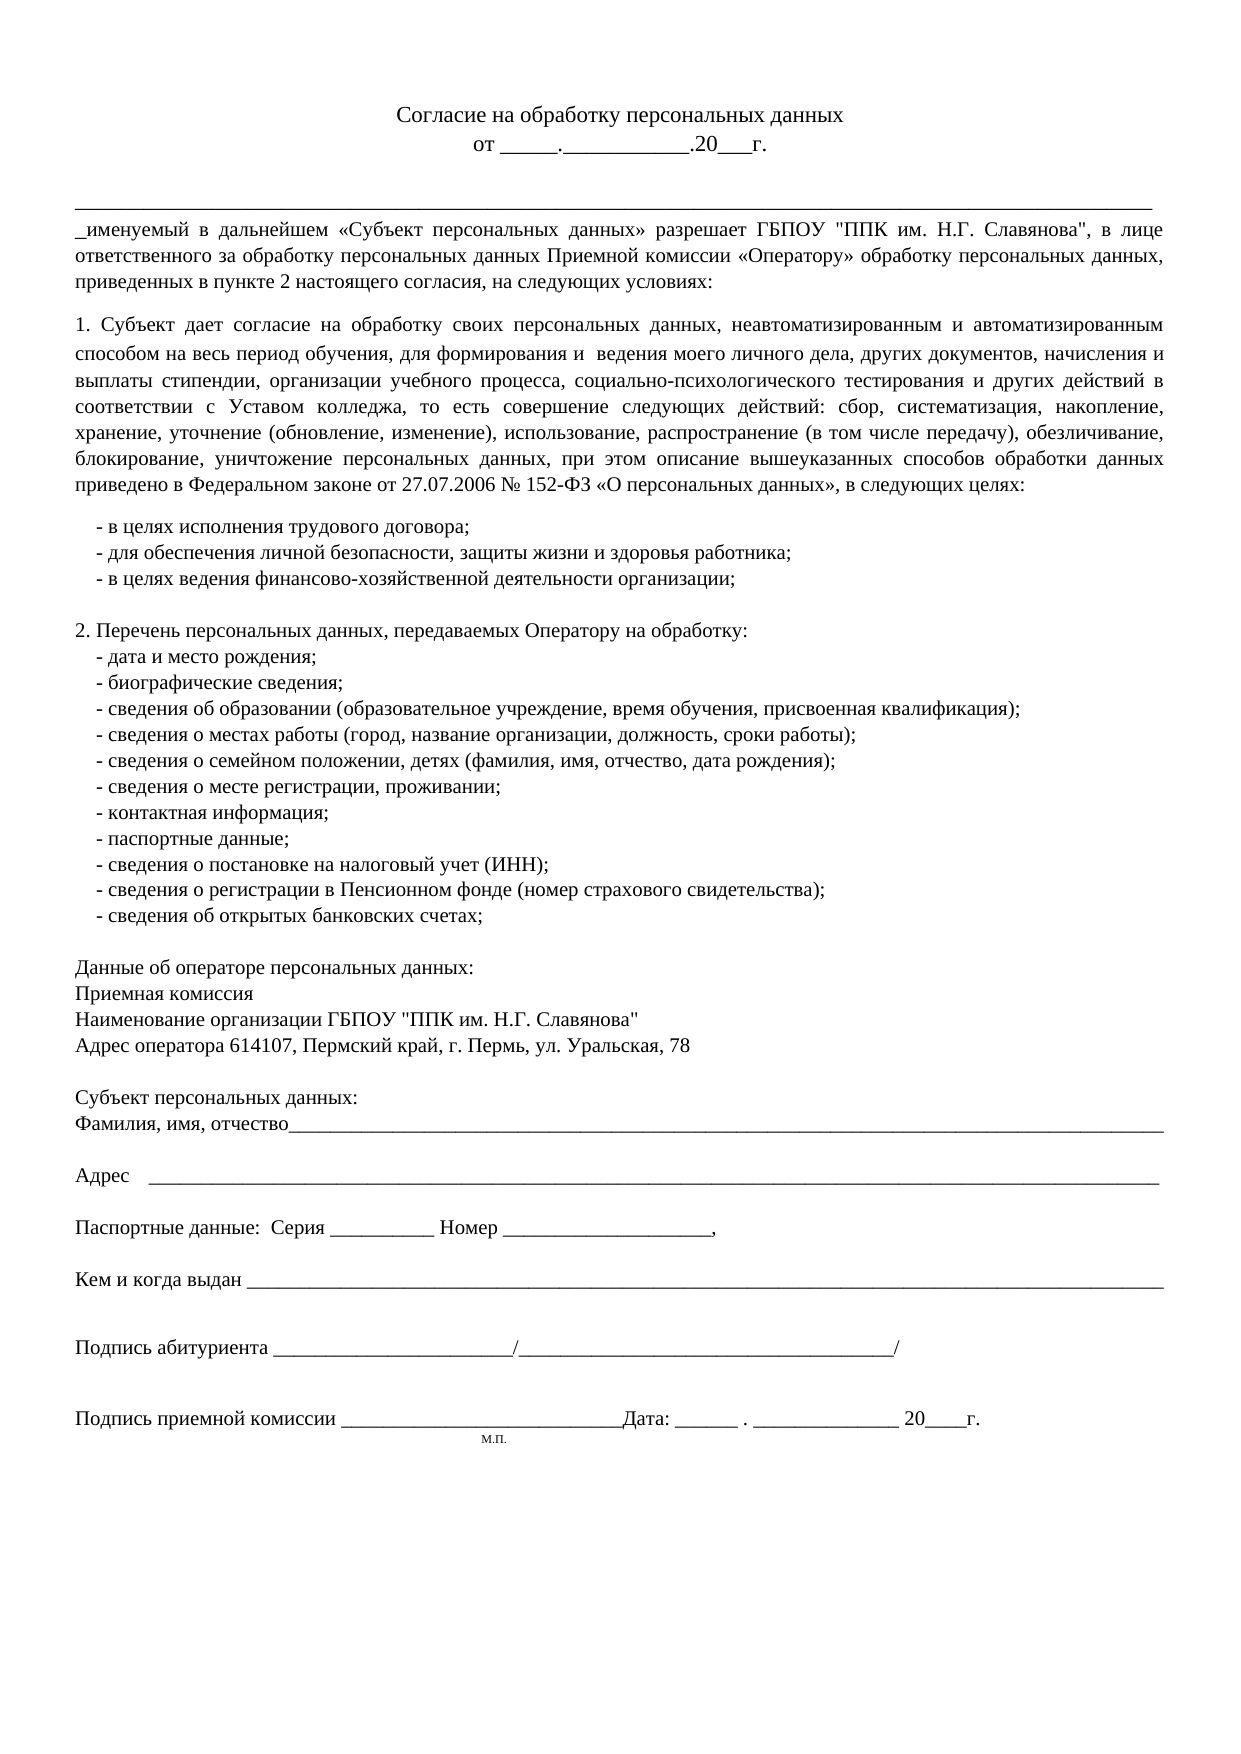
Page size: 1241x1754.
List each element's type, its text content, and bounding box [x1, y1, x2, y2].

text Наименование организации ГБПОУ "ППК им. Н.Г. Славянова" [75, 1007, 1165, 1031]
text Подпись приемной комиссии ___________________________Дата: ______ . ______________ 20____г. [75, 1406, 1165, 1430]
text - биографические сведения; [75, 670, 1165, 694]
text _______________________________________________________________________________________________именуемый в дальнейшем «Субъект персональных данных» разрешает ГБПОУ "ППК им. Н.Г. Славянова", в лице ответственного за обработку персональных данных Приемной комиссии «Оператору» обработку персональных данных, приведенных в пункте 2 настоящего согласия, на следующих условиях: [75, 187, 1165, 293]
text Подпись абитуриента _______________________/____________________________________/ [75, 1335, 1165, 1359]
text - контактная информация; [75, 799, 1165, 824]
text от _____.___________.20___г. [75, 130, 1165, 156]
text Кем и когда выдан ________________________________________________________________________________________ [75, 1266, 1165, 1291]
text - дата и место рождения; [75, 644, 1165, 668]
text - сведения об открытых банковских счетах; [75, 903, 1165, 927]
text - сведения о постановке на налоговый учет (ИНН); [75, 851, 1165, 876]
text - в целях ведения финансово-хозяйственной деятельности организации; [75, 566, 1165, 590]
text 2. Перечень персональных данных, передаваемых Оператору на обработку: [75, 618, 1165, 642]
text М.П. [75, 1432, 1165, 1456]
text - сведения об образовании (образовательное учреждение, время обучения, присвоенная квалификация); [75, 696, 1165, 720]
text - паспортные данные; [75, 826, 1165, 849]
text Фамилия, имя, отчество____________________________________________________________________________________ [75, 1111, 1165, 1135]
text - сведения о регистрации в Пенсионном фонде (номер страхового свидетельства); [75, 877, 1165, 901]
text Субъект персональных данных: [75, 1085, 1165, 1109]
text - сведения о семейном положении, детях (фамилия, имя, отчество, дата рождения); [75, 748, 1165, 772]
text Приемная комиссия [75, 981, 1165, 1005]
text Адрес _________________________________________________________________________________________________ [75, 1163, 1165, 1187]
text Согласие на обработку персональных данных [75, 101, 1165, 128]
text - в целях исполнения трудового договора; [75, 514, 1165, 538]
text Данные об операторе персональных данных: [75, 955, 1165, 979]
text 1. Субъект дает согласие на обработку своих персональных данных, неавтоматизированным и автоматизированным способом на весь период обучения, для формирования и ведения моего личного дела, других документов, начисления и выплаты стипендии, организации учебного процесса, социально-психологического тестирования и других действий в соответствии с Уставом колледжа, то есть совершение следующих действий: сбор, систематизация, накопление, хранение, уточнение (обновление, изменение), использование, распространение (в том числе передачу), обезличивание, блокирование, уничтожение персональных данных, при этом описание вышеуказанных способов обработки данных приведено в Федеральном законе от 27.07.2006 № 152-ФЗ «О персональных данных», в следующих целях: [75, 312, 1165, 496]
text Адрес оператора 614107, Пермский край, г. Пермь, ул. Уральская, 78 [75, 1033, 1165, 1057]
text - сведения о местах работы (город, название организации, должность, сроки работы); [75, 722, 1165, 746]
text - для обеспечения личной безопасности, защиты жизни и здоровья работника; [75, 540, 1165, 564]
text - сведения о месте регистрации, проживании; [75, 774, 1165, 798]
text Паспортные данные: Серия __________ Номер ____________________, [75, 1214, 1165, 1239]
